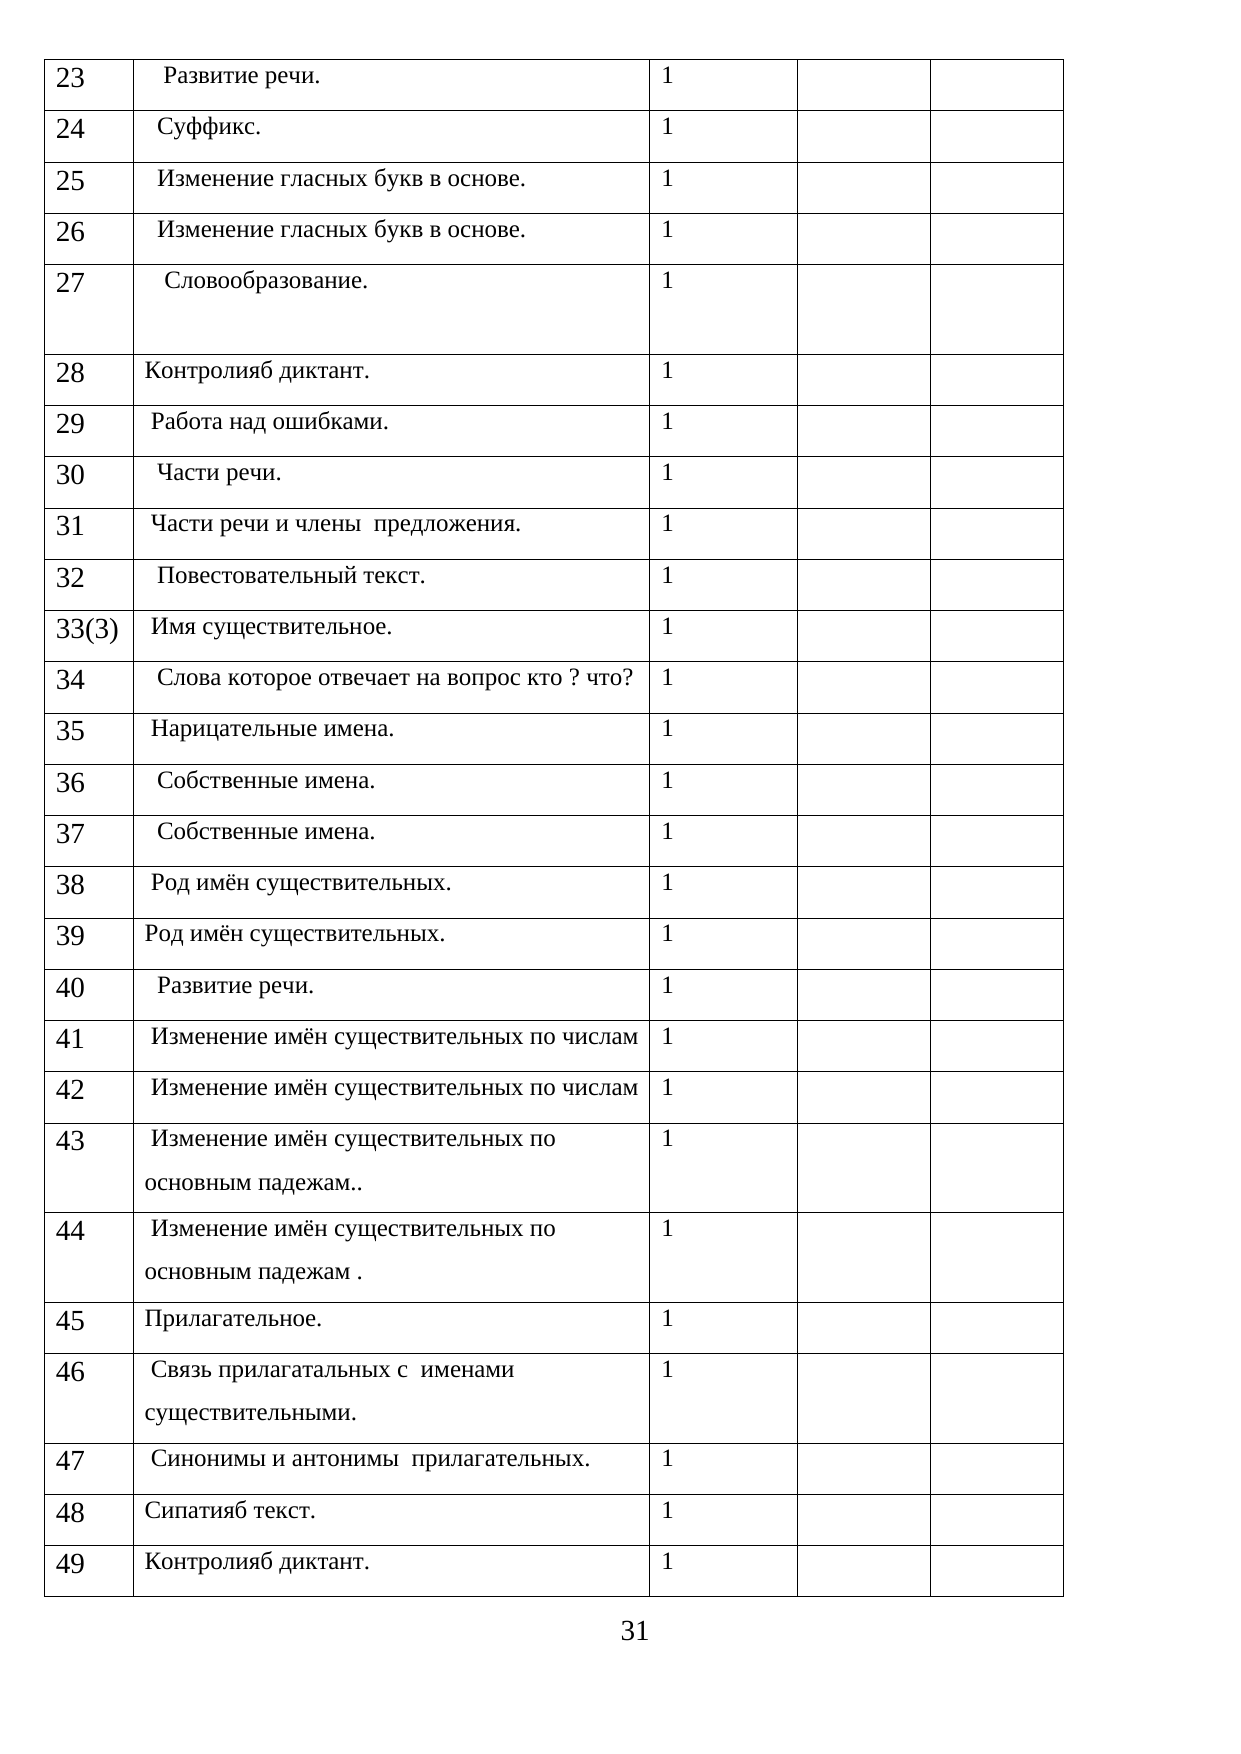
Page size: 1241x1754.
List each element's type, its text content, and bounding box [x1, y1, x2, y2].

table_cell 45 [45, 1303, 133, 1353]
table_cell 23 [45, 60, 133, 110]
table_cell [931, 163, 1063, 213]
table_cell 24 [45, 111, 133, 162]
table_cell [931, 970, 1063, 1020]
table_cell 34 [45, 662, 133, 712]
table_cell 35 [45, 714, 133, 764]
table_cell 42 [45, 1072, 133, 1122]
table_cell 1 [650, 816, 797, 866]
table_cell Словообразование. [134, 265, 649, 354]
table_cell [931, 214, 1063, 264]
table_cell 1 [650, 1303, 797, 1353]
table_cell [931, 1495, 1063, 1545]
table_cell [798, 1354, 930, 1442]
table_cell [931, 355, 1063, 405]
table_cell 47 [45, 1444, 133, 1494]
table_cell Собственные имена. [134, 765, 649, 815]
table_cell [931, 1354, 1063, 1442]
table_cell [931, 611, 1063, 661]
table_cell [798, 163, 930, 213]
table_cell Имя существительное. [134, 611, 649, 661]
table_cell 1 [650, 1495, 797, 1545]
table_cell 40 [45, 970, 133, 1020]
table_cell 28 [45, 355, 133, 405]
table_cell [931, 1021, 1063, 1071]
table_cell [931, 1546, 1063, 1596]
table_cell 33(3) [45, 611, 133, 661]
table_cell [798, 867, 930, 917]
table_cell 27 [45, 265, 133, 354]
table_cell 26 [45, 214, 133, 264]
table_cell Род имён существительных. [134, 919, 649, 969]
table_cell 36 [45, 765, 133, 815]
table_cell [798, 509, 930, 559]
table_cell 1 [650, 1354, 797, 1442]
table_cell [798, 970, 930, 1020]
table_cell [798, 1021, 930, 1071]
table_cell [798, 111, 930, 162]
table_cell 1 [650, 1072, 797, 1122]
table_cell 1 [650, 1124, 797, 1212]
table_cell Развитие речи. [134, 970, 649, 1020]
table_cell 46 [45, 1354, 133, 1442]
table_cell Изменение гласных букв в основе. [134, 163, 649, 213]
table_cell 1 [650, 509, 797, 559]
table_cell [798, 1303, 930, 1353]
table_cell [931, 867, 1063, 917]
table_cell [798, 1124, 930, 1212]
table_cell Части речи и члены предложения. [134, 509, 649, 559]
table_cell Контролияб диктант. [134, 355, 649, 405]
table_cell 1 [650, 1546, 797, 1596]
table_cell [798, 1213, 930, 1302]
table_cell 1 [650, 265, 797, 354]
table_cell 1 [650, 1021, 797, 1071]
table_cell [798, 265, 930, 354]
table_cell 1 [650, 970, 797, 1020]
table_cell [798, 765, 930, 815]
table_cell [931, 1303, 1063, 1353]
table_cell [798, 816, 930, 866]
table_cell 38 [45, 867, 133, 917]
table_cell [931, 919, 1063, 969]
table_cell Изменение имён существительных по основным падежам.. [134, 1124, 649, 1212]
table_cell [931, 1124, 1063, 1212]
table_cell 1 [650, 611, 797, 661]
table_cell Части речи. [134, 457, 649, 507]
table_cell 1 [650, 1213, 797, 1302]
table_cell Работа над ошибками. [134, 406, 649, 456]
table_cell 48 [45, 1495, 133, 1545]
table_cell Синонимы и антонимы прилагательных. [134, 1444, 649, 1494]
table_cell 1 [650, 406, 797, 456]
table_cell [798, 662, 930, 712]
table_cell [798, 560, 930, 610]
table_cell [931, 406, 1063, 456]
table_cell 44 [45, 1213, 133, 1302]
table_cell [931, 265, 1063, 354]
table_cell Изменение имён существительных по основным падежам . [134, 1213, 649, 1302]
table_cell [798, 457, 930, 507]
table_cell Род имён существительных. [134, 867, 649, 917]
table_cell 1 [650, 765, 797, 815]
table_cell [798, 714, 930, 764]
table_cell 1 [650, 560, 797, 610]
table_cell [798, 1495, 930, 1545]
table_cell 32 [45, 560, 133, 610]
table_cell 31 [45, 509, 133, 559]
table_cell [931, 765, 1063, 815]
table_cell 29 [45, 406, 133, 456]
table_cell [931, 1444, 1063, 1494]
table_cell [798, 60, 930, 110]
table_cell [798, 1444, 930, 1494]
table_cell 43 [45, 1124, 133, 1212]
table_cell Нарицательные имена. [134, 714, 649, 764]
table_cell [931, 1213, 1063, 1302]
table_cell [931, 560, 1063, 610]
table_cell 1 [650, 214, 797, 264]
table_cell [931, 60, 1063, 110]
table_cell 1 [650, 1444, 797, 1494]
table_cell [931, 816, 1063, 866]
table_cell Связь прилагатальных с именами существительными. [134, 1354, 649, 1442]
table_cell 37 [45, 816, 133, 866]
table_cell Собственные имена. [134, 816, 649, 866]
table_cell Контролияб диктант. [134, 1546, 649, 1596]
table_cell Развитие речи. [134, 60, 649, 110]
table_cell 1 [650, 714, 797, 764]
table_cell 1 [650, 60, 797, 110]
table_cell Изменение гласных букв в основе. [134, 214, 649, 264]
table_cell [931, 111, 1063, 162]
table_cell [931, 714, 1063, 764]
table_cell Изменение имён существительных по числам [134, 1021, 649, 1071]
table_cell 1 [650, 355, 797, 405]
table_cell [798, 1072, 930, 1122]
table_cell 1 [650, 919, 797, 969]
table_cell [931, 662, 1063, 712]
table_cell [798, 611, 930, 661]
table_cell 49 [45, 1546, 133, 1596]
table_cell Суффикс. [134, 111, 649, 162]
table_cell 1 [650, 867, 797, 917]
table_cell Сипатияб текст. [134, 1495, 649, 1545]
table_cell [798, 406, 930, 456]
table_cell 1 [650, 662, 797, 712]
table_cell 1 [650, 457, 797, 507]
table_cell Прилагательное. [134, 1303, 649, 1353]
table_cell 30 [45, 457, 133, 507]
table_cell Изменение имён существительных по числам [134, 1072, 649, 1122]
table_cell [798, 919, 930, 969]
table_cell 39 [45, 919, 133, 969]
table_cell 41 [45, 1021, 133, 1071]
table_cell 25 [45, 163, 133, 213]
table_cell Слова которое отвечает на вопрос кто ? что? [134, 662, 649, 712]
table_cell 1 [650, 163, 797, 213]
table_cell 1 [650, 111, 797, 162]
table_cell [931, 509, 1063, 559]
table_cell [798, 214, 930, 264]
table_cell [798, 355, 930, 405]
table_cell [798, 1546, 930, 1596]
table_cell [931, 457, 1063, 507]
table_cell [931, 1072, 1063, 1122]
table_cell Повестовательный текст. [134, 560, 649, 610]
